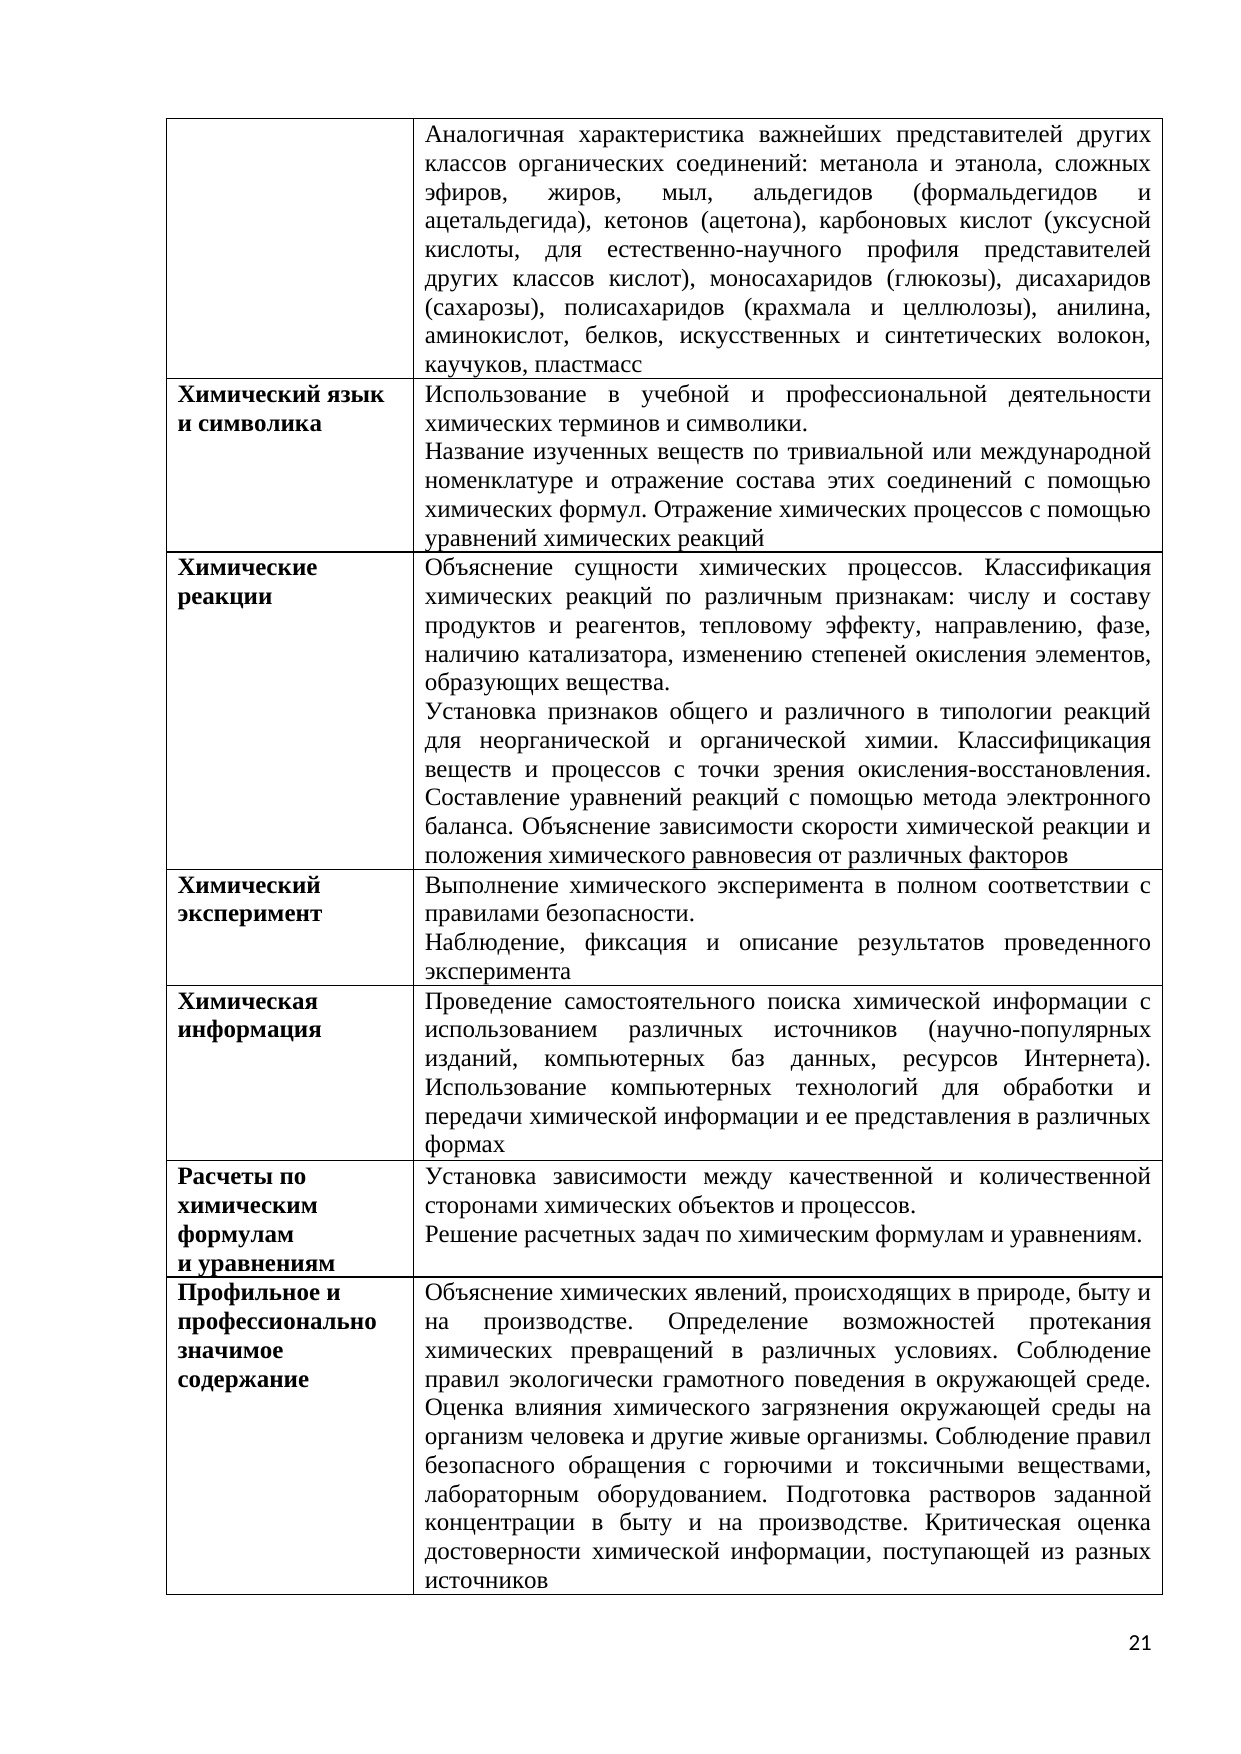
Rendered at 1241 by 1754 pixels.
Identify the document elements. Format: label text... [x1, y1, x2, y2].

table_cell Химический эксперимент [167, 870, 413, 985]
table_cell Использование в учебной и профессиональной деятельности химических терминов и символики. Название изученных веществ по тривиальной или международной номенклатуре и отражение состава этих соединений с помощью химических формул. Отражение химических процессов с помощью уравнений химических реакций [414, 379, 1162, 551]
table_cell Химический язык и символика [167, 379, 413, 551]
table_cell Аналогичная характеристика важнейших представителей других классов органических соединений: метанола и этанола, сложных эфиров, жиров, мыл, альдегидов (формальдегидов и ацетальдегида), кетонов (ацетона), карбоновых кислот (уксусной кислоты, для естественно-научного профиля представителей других классов кислот), моносахаридов (глюкозы), дисахаридов (сахарозы), полисахаридов (крахмала и целлюлозы), анилина, аминокислот, белков, искусственных и синтетических волокон, каучуков, пластмасс [414, 119, 1162, 378]
table_cell Профильное и профессионально значимое содержание [167, 1278, 413, 1594]
table_cell Объяснение сущности химических процессов. Классификация химических реакций по различным признакам: числу и составу продуктов и реагентов, тепловому эффекту, направлению, фазе, наличию катализатора, изменению степеней окисления элементов, образующих вещества. Установка признаков общего и различного в типологии реакций для неорганической и органической химии. Классифицикация веществ и процессов с точки зрения окисления-восстановления. Составление уравнений реакций с помощью метода электронного баланса. Объяснение зависимости скорости химической реакции и положения химического равновесия от различных факторов [414, 553, 1162, 869]
table_cell Объяснение химических явлений, происходящих в природе, быту и на производстве. Определение возможностей протекания химических превращений в различных условиях. Соблюдение правил экологически грамотного поведения в окружающей среде. Оценка влияния химического загрязнения окружающей среды на организм человека и другие живые организмы. Соблюдение правил безопасного обращения с горючими и токсичными веществами, лабораторным оборудованием. Подготовка растворов заданной концентрации в быту и на производстве. Критическая оценка достоверности химической информации, поступающей из разных источников [414, 1278, 1162, 1594]
table_cell Расчеты по химическим формулам и уравнениям [167, 1161, 413, 1276]
table_cell [167, 119, 413, 378]
table_cell Установка зависимости между качественной и количественной сторонами химических объектов и процессов. Решение расчетных задач по химическим формулам и уравнениям. [414, 1161, 1162, 1276]
table_cell Химическая информация [167, 986, 413, 1160]
table_cell Выполнение химического эксперимента в полном соответствии с правилами безопасности. Наблюдение, фиксация и описание результатов проведенного эксперимента [414, 870, 1162, 985]
table_cell Проведение самостоятельного поиска химической информации с использованием различных источников (научно-популярных изданий, компьютерных баз данных, ресурсов Интернета). Использование компьютерных технологий для обработки и передачи химической информации и ее представления в различных формах [414, 986, 1162, 1160]
table_cell Химические реакции [167, 553, 413, 869]
